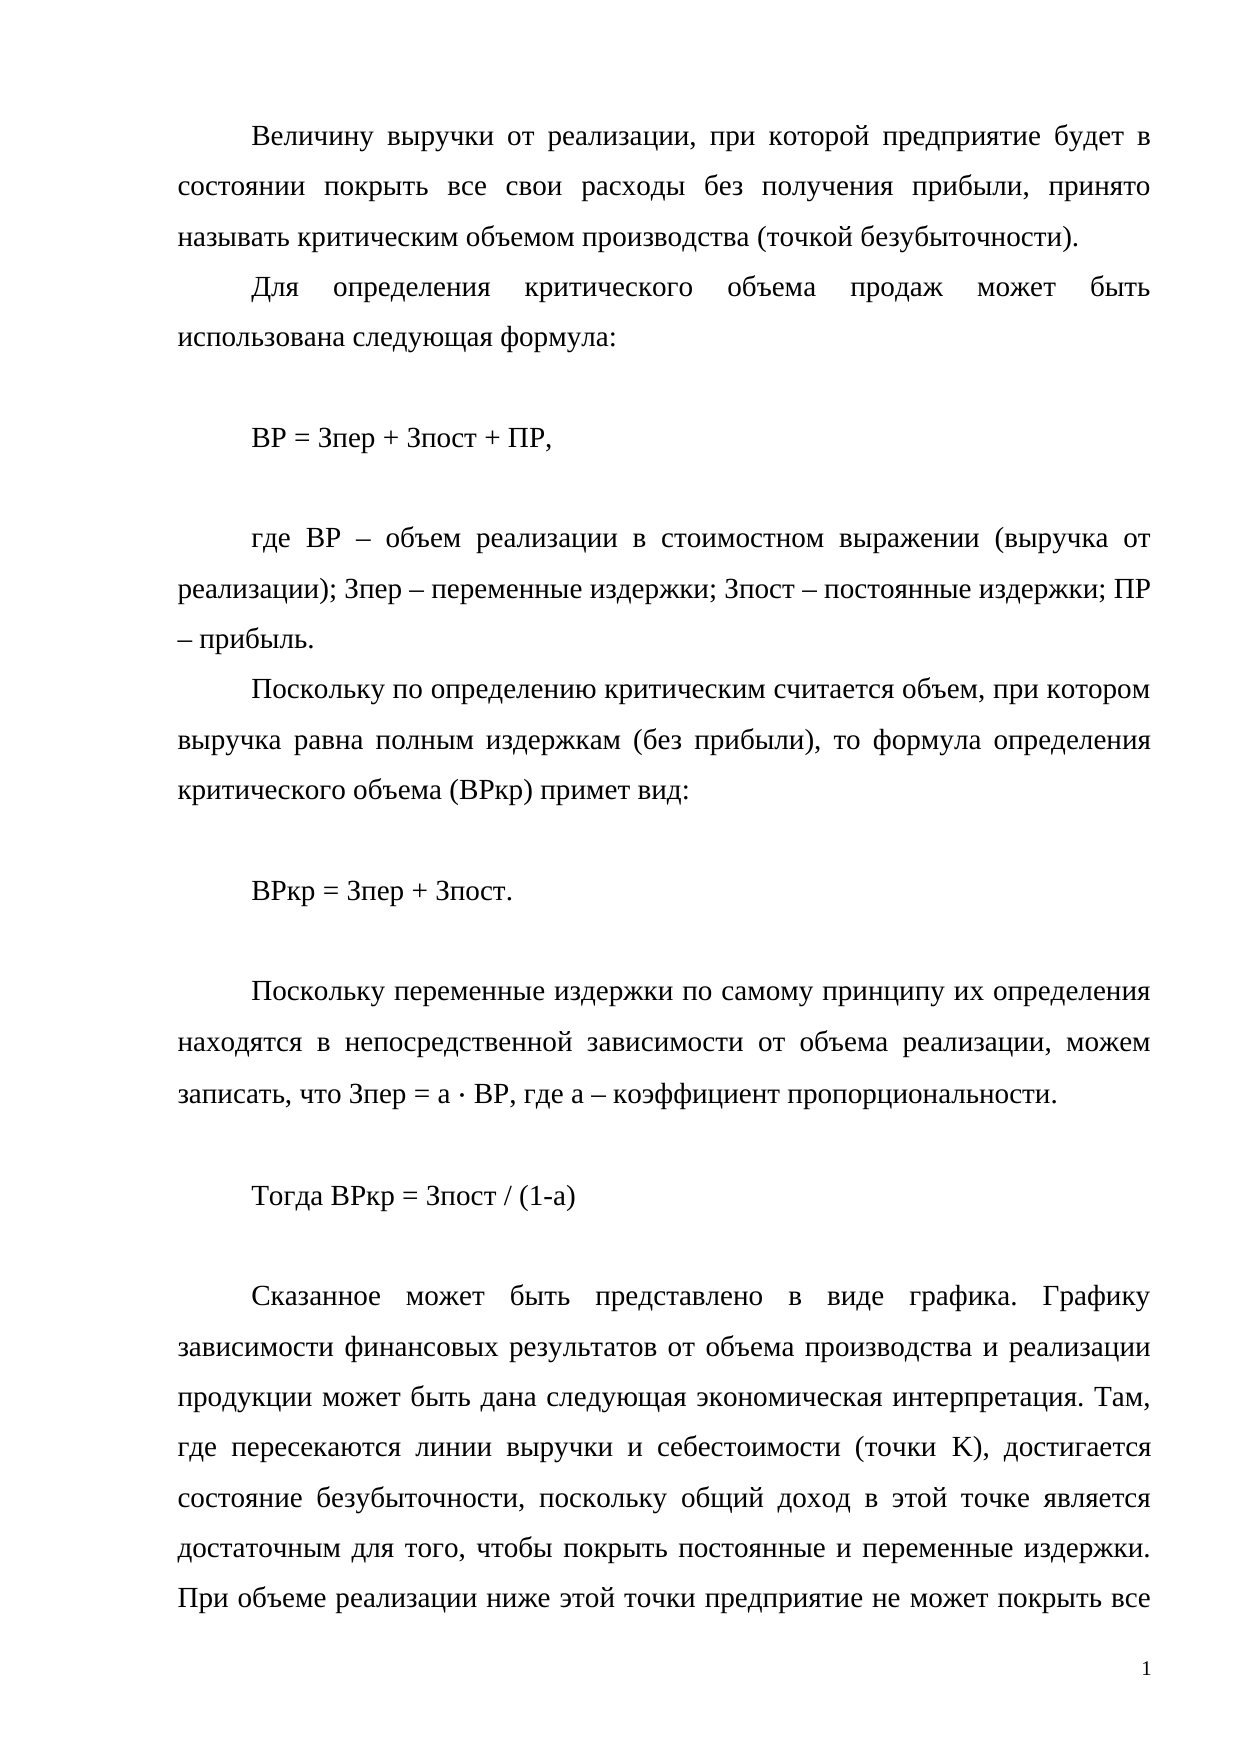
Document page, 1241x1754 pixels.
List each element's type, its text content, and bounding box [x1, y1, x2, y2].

text Величину выручки от реализации, при которой предприятие будет в состоянии покрыть все свои расходы без получения прибыли, принято называть критическим объемом производства (точкой безубыточности). [177, 118, 1152, 252]
text Для определения критического объема продаж может быть использована следующая формула: [177, 269, 1152, 353]
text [177, 1278, 1152, 1614]
text Тогда ВРкр = Зпост / (1-а) [177, 1178, 1152, 1211]
text ВР = Зпер + Зпост + ПР, [177, 420, 1152, 453]
text Поскольку по определению критическим считается объем, при котором выручка равна полным издержкам (без прибыли), то формула определения критического объема (ВРкр) примет вид: [177, 672, 1152, 806]
text ВРкр = Зпер + Зпост. [177, 873, 1152, 906]
text Поскольку переменные издержки по самому принципу их определения находятся в непосредственной зависимости от объема реализации, можем записать, что Зпер = а ⋅ ВР, где а – коэффициент пропорциональности. [177, 973, 1152, 1110]
text где ВР – объем реализации в стоимостном выражении (выручка от реализации); Зпер – переменные издержки; Зпост – постоянные издержки; ПР – прибыль. [177, 521, 1152, 655]
